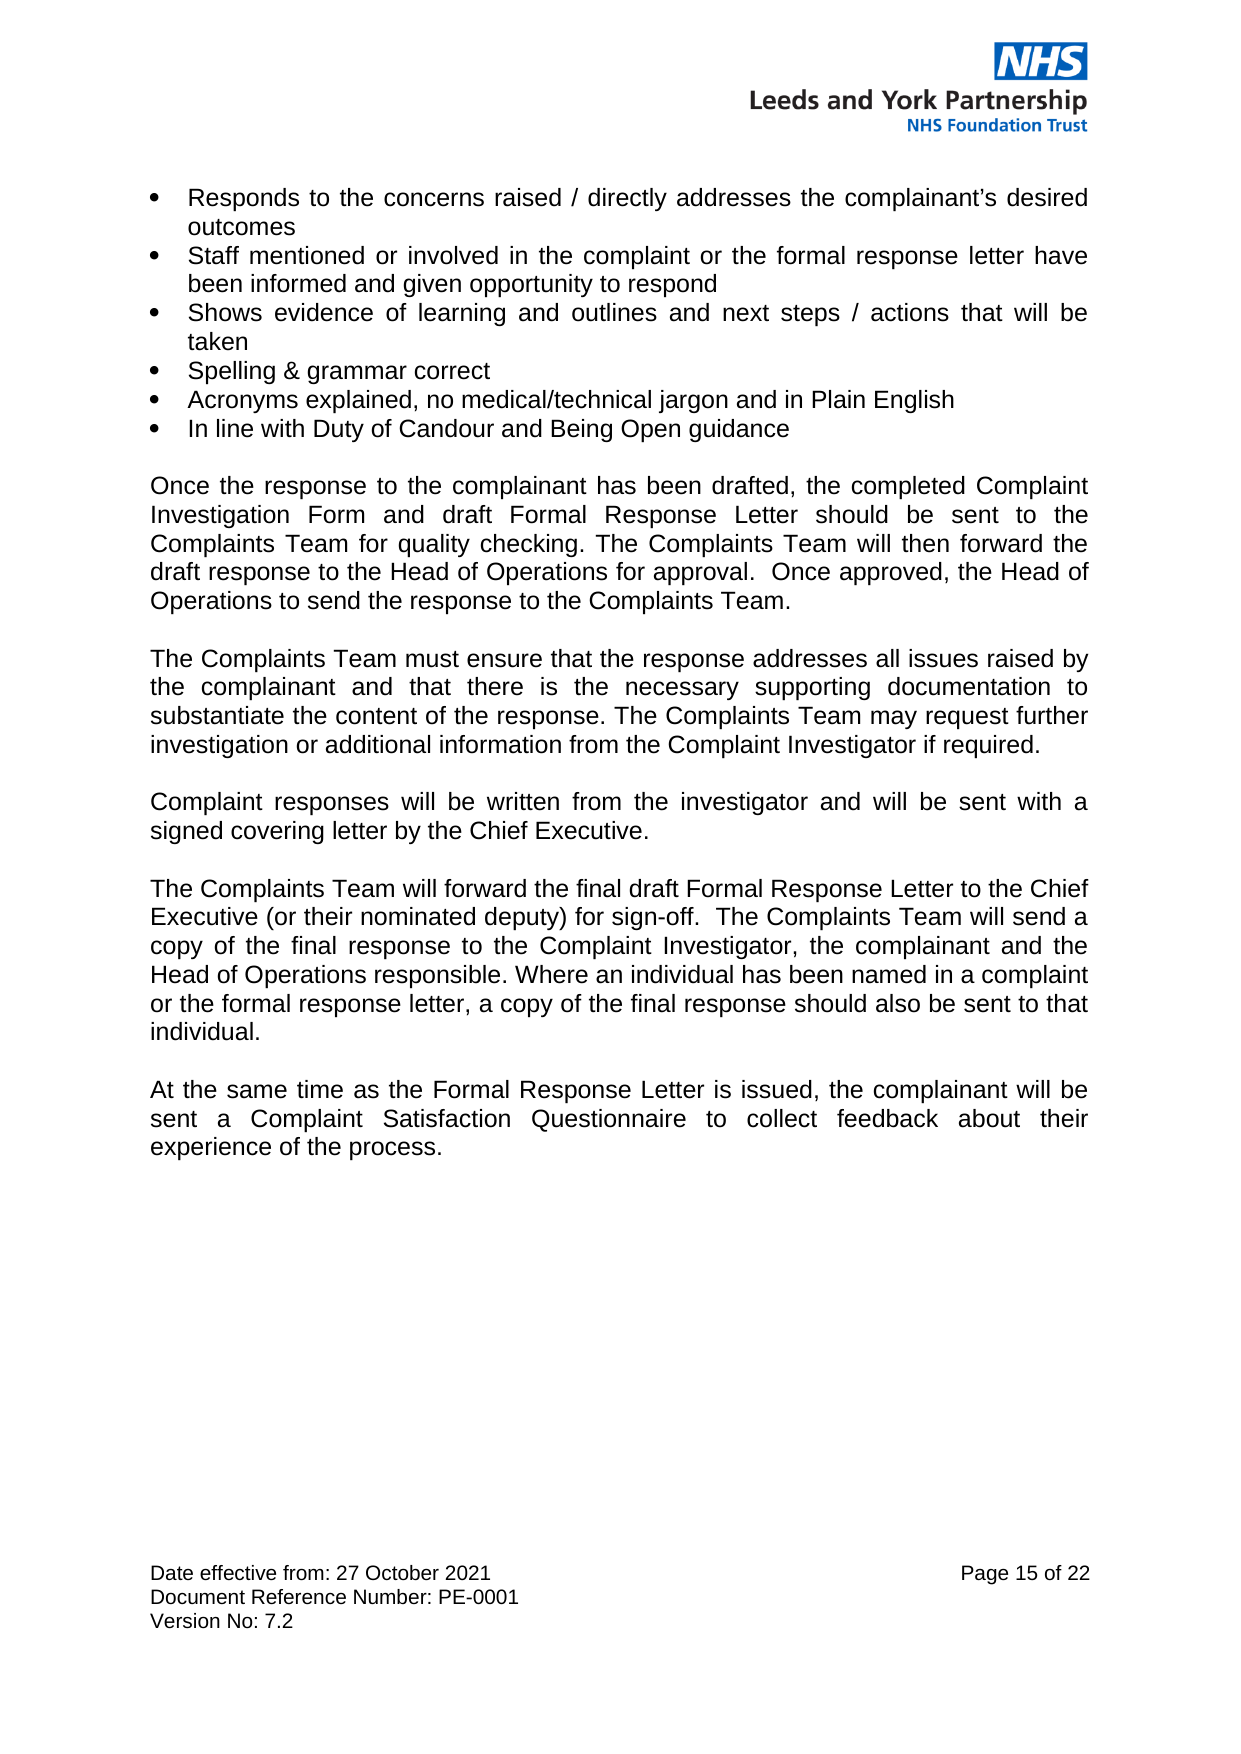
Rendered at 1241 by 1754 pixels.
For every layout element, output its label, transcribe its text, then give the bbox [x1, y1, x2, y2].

list Responds to the concerns raised / directly addresses the complainant’s desired outcomes [150, 183, 1090, 241]
text At the same time as the Formal Response Letter is issued, the complainant will be sent a Complaint Satisfaction Questionnaire to collect feedback about their experience of the process. [150, 1075, 1090, 1161]
list Spelling & grammar correct [150, 356, 1090, 385]
text The Complaints Team must ensure that the response addresses all issues raised by the complainant and that there is the necessary supporting documentation to substantiate the content of the response. The Complaints Team may request further investigation or additional information from the Complaint Investigator if required. [150, 644, 1090, 759]
text Complaint responses will be written from the investigator and will be sent with a signed covering letter by the Chief Executive. [150, 787, 1090, 845]
list Staff mentioned or involved in the complaint or the formal response letter have been informed and given opportunity to respond [150, 241, 1090, 298]
text Once the response to the complainant has been drafted, the completed Complaint Investigation Form and draft Formal Response Letter should be sent to the Complaints Team for quality checking. The Complaints Team will then forward the draft response to the Head of Operations for approval. Once approved, the Head of Operations to send the response to the Complaints Team. [150, 471, 1090, 615]
list In line with Duty of Candour and Being Open guidance [150, 413, 1090, 442]
list Shows evidence of learning and outlines and next steps / actions that will be taken [150, 298, 1090, 356]
list Acronyms explained, no medical/technical jargon and in Plain English [150, 385, 1090, 413]
text The Complaints Team will forward the final draft Formal Response Letter to the Chief Executive (or their nominated deputy) for sign-off. The Complaints Team will send a copy of the final response to the Complaint Investigator, the complainant and the Head of Operations responsible. Where an individual has been named in a complaint or the formal response letter, a copy of the final response should also be sent to that individual. [150, 874, 1090, 1046]
picture [746, 38, 1091, 136]
